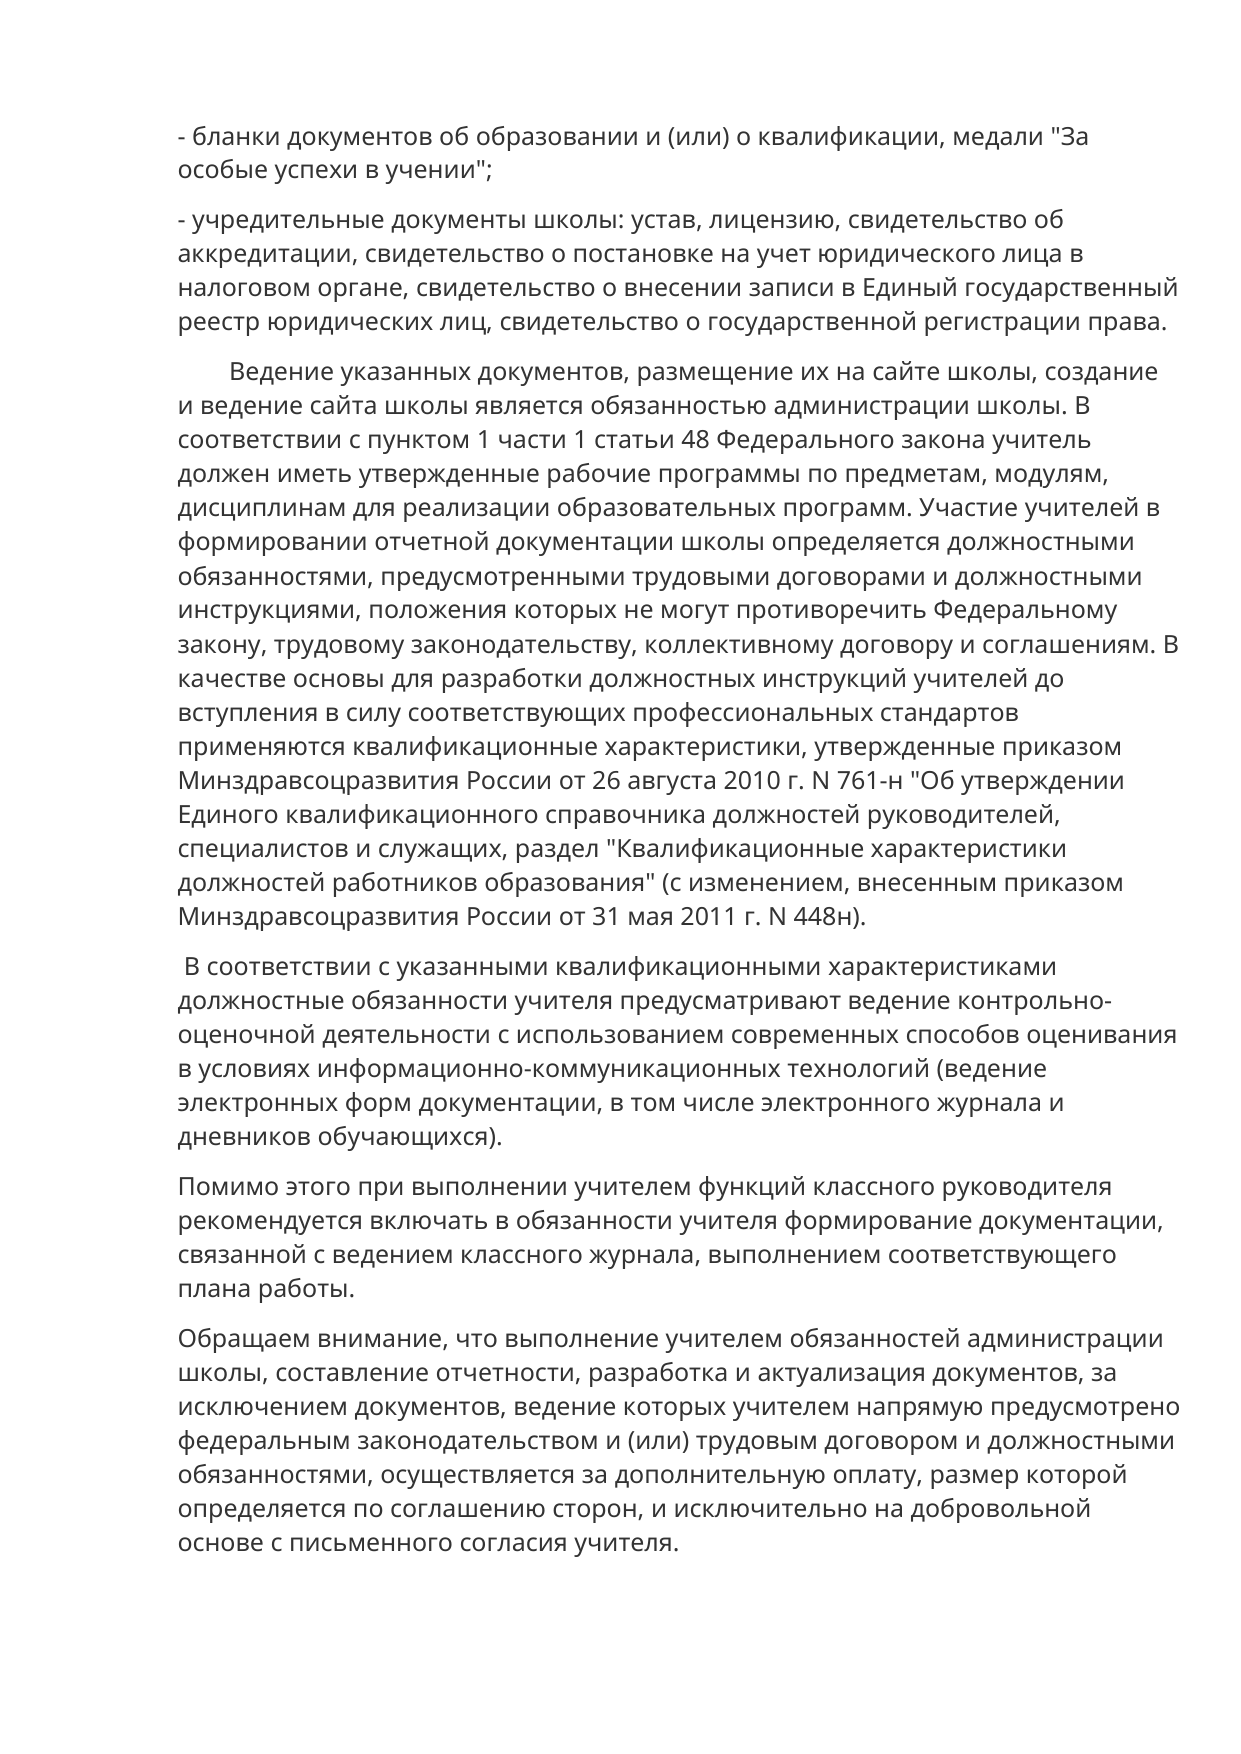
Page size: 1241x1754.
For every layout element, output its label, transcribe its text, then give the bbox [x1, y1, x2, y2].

text - учредительные документы школы: устав, лицензию, свидетельство об аккредитации, свидетельство о постановке на учет юридического лица в налоговом органе, свидетельство о внесении записи в Единый государственный реестр юридических лиц, свидетельство о государственной регистрации права. [177, 202, 1181, 338]
text Обращаем внимание, что выполнение учителем обязанностей администрации школы, составление отчетности, разработка и актуализация документов, за исключением документов, ведение которых учителем напрямую предусмотрено федеральным законодательством и (или) трудовым договором и должностными обязанностями, осуществляется за дополнительную оплату, размер которой определяется по соглашению сторон, и исключительно на добровольной основе с письменного согласия учителя. [177, 1320, 1181, 1559]
text В соответствии с указанными квалификационными характеристиками должностные обязанности учителя предусматривают ведение контрольно-оценочной деятельности с использованием современных способов оценивания в условиях информационно-коммуникационных технологий (ведение электронных форм документации, в том числе электронного журнала и дневников обучающихся). [177, 948, 1181, 1153]
text - бланки документов об образовании и (или) о квалификации, медали "За особые успехи в учении"; [177, 118, 1181, 186]
text Помимо этого при выполнении учителем функций классного руководителя рекомендуется включать в обязанности учителя формирование документации, связанной с ведением классного журнала, выполнением соответствующего плана работы. [177, 1168, 1181, 1305]
text Ведение указанных документов, размещение их на сайте школы, создание и ведение сайта школы является обязанностью администрации школы. В соответствии с пунктом 1 части 1 статьи 48 Федерального закона учитель должен иметь утвержденные рабочие программы по предметам, модулям, дисциплинам для реализации образовательных программ. Участие учителей в формировании отчетной документации школы определяется должностными обязанностями, предусмотренными трудовыми договорами и должностными инструкциями, положения которых не могут противоречить Федеральному закону, трудовому законодательству, коллективному договору и соглашениям. В качестве основы для разработки должностных инструкций учителей до вступления в силу соответствующих профессиональных стандартов применяются квалификационные характеристики, утвержденные приказом Минздравсоцразвития России от 26 августа 2010 г. N 761-н "Об утверждении Единого квалификационного справочника должностей руководителей, специалистов и служащих, раздел "Квалификационные характеристики должностей работников образования" (с изменением, внесенным приказом Минздравсоцразвития России от 31 мая 2011 г. N 448н). [177, 354, 1181, 933]
